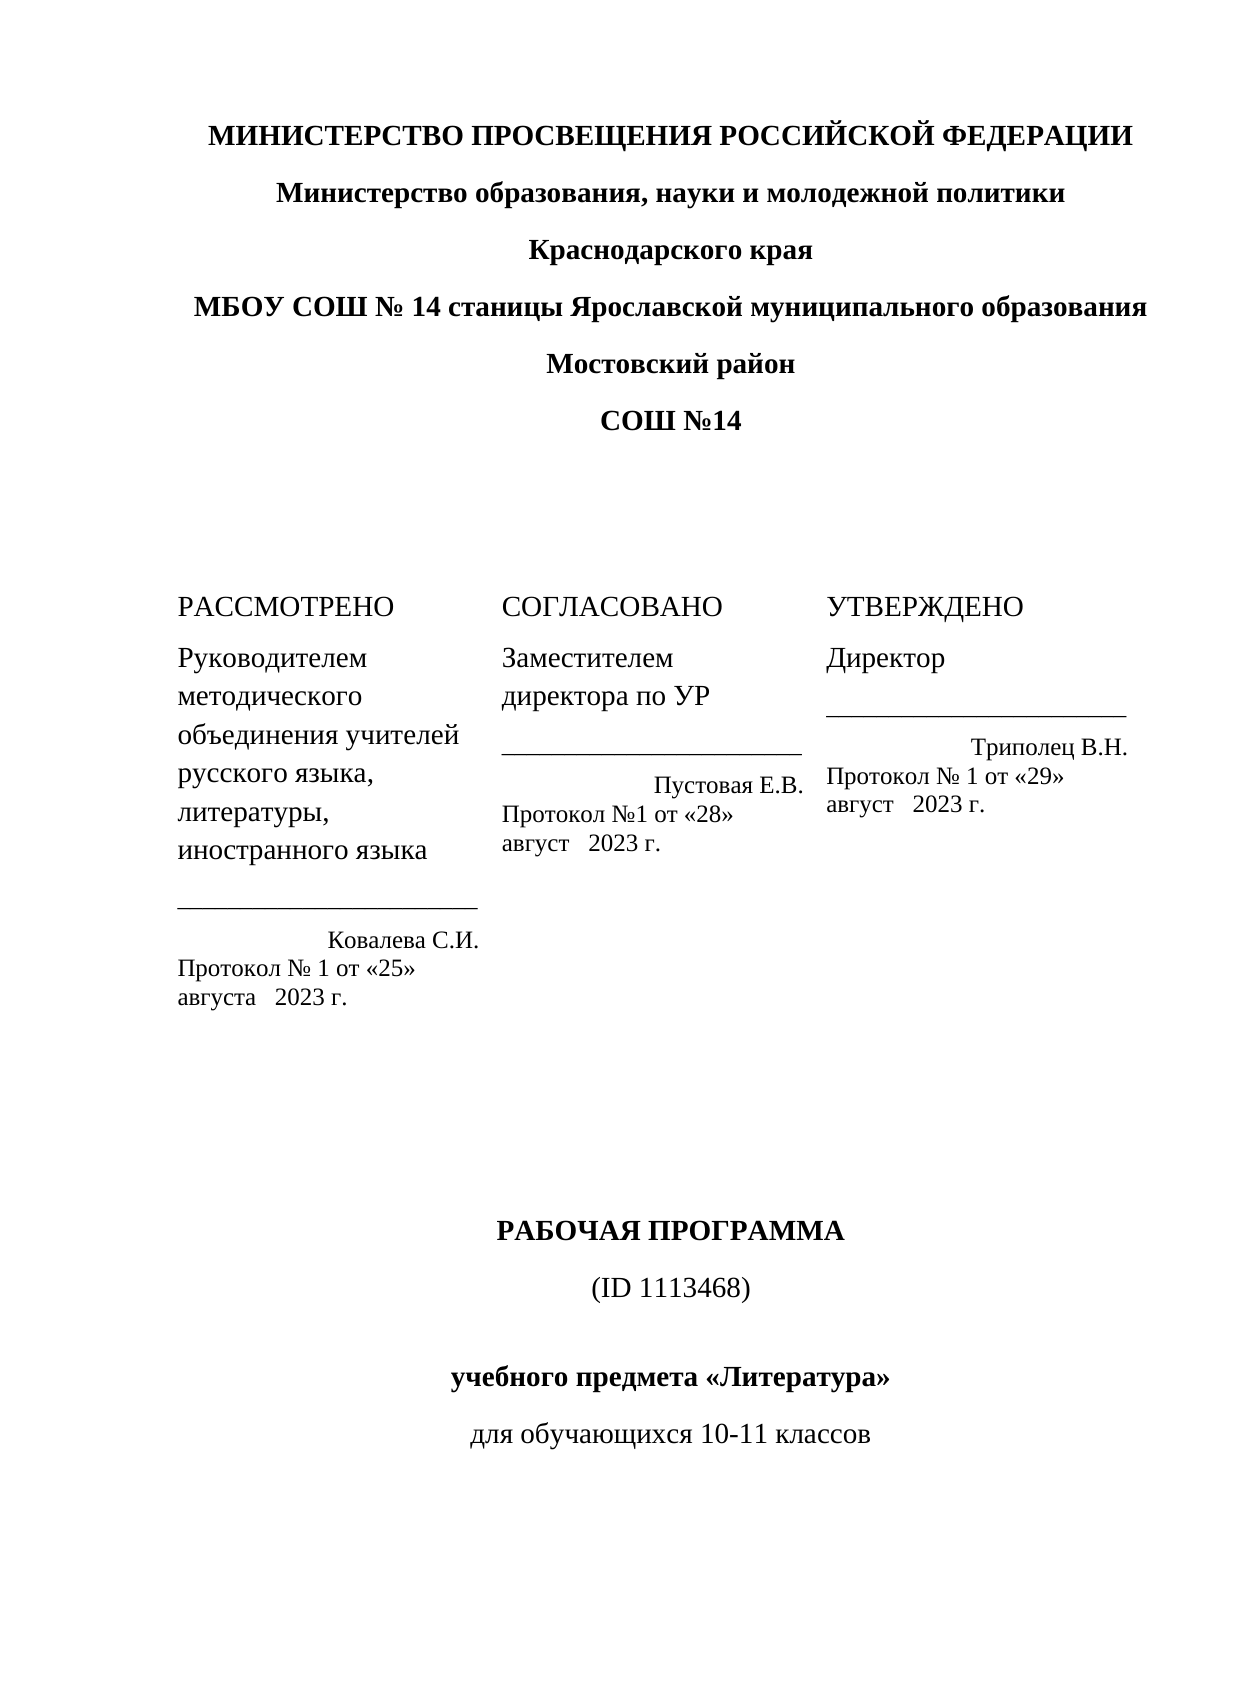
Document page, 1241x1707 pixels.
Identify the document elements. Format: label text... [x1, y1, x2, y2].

text РАБОЧАЯ ПРОГРАММА [190, 1213, 1152, 1247]
table_header СОГЛАСОВАНО Заместителем директора по УР ________________________ Пустовая Е.В. Протокол №1 от «28» август 2023 г. [490, 589, 815, 1052]
text учебного предмета «Литература» [190, 1359, 1152, 1393]
text МБОУ СОШ № 14 станицы Ярославской муниципального образования Мостовский район [190, 289, 1152, 379]
text СОШ №14 [190, 403, 1152, 437]
table_header УТВЕРЖДЕНО Директор ________________________ Триполец В.Н. Протокол № 1 от «29» август 2023 г. [815, 589, 1139, 1052]
text Министерство образования, науки и молодежной политики Краснодарского края [190, 175, 1152, 266]
text (ID 1113468) [190, 1270, 1152, 1304]
text для обучающихся 10-11 классов [190, 1416, 1152, 1450]
table_header РАССМОТРЕНО Руководителем методического объединения учителей русского языка, литературы, иностранного языка ________________________ Ковалева С.И. Протокол № 1 от «25» августа 2023 г. [166, 589, 490, 1052]
text МИНИСТЕРСТВО ПРОСВЕЩЕНИЯ РОССИЙСКОЙ ФЕДЕРАЦИИ [190, 118, 1152, 152]
